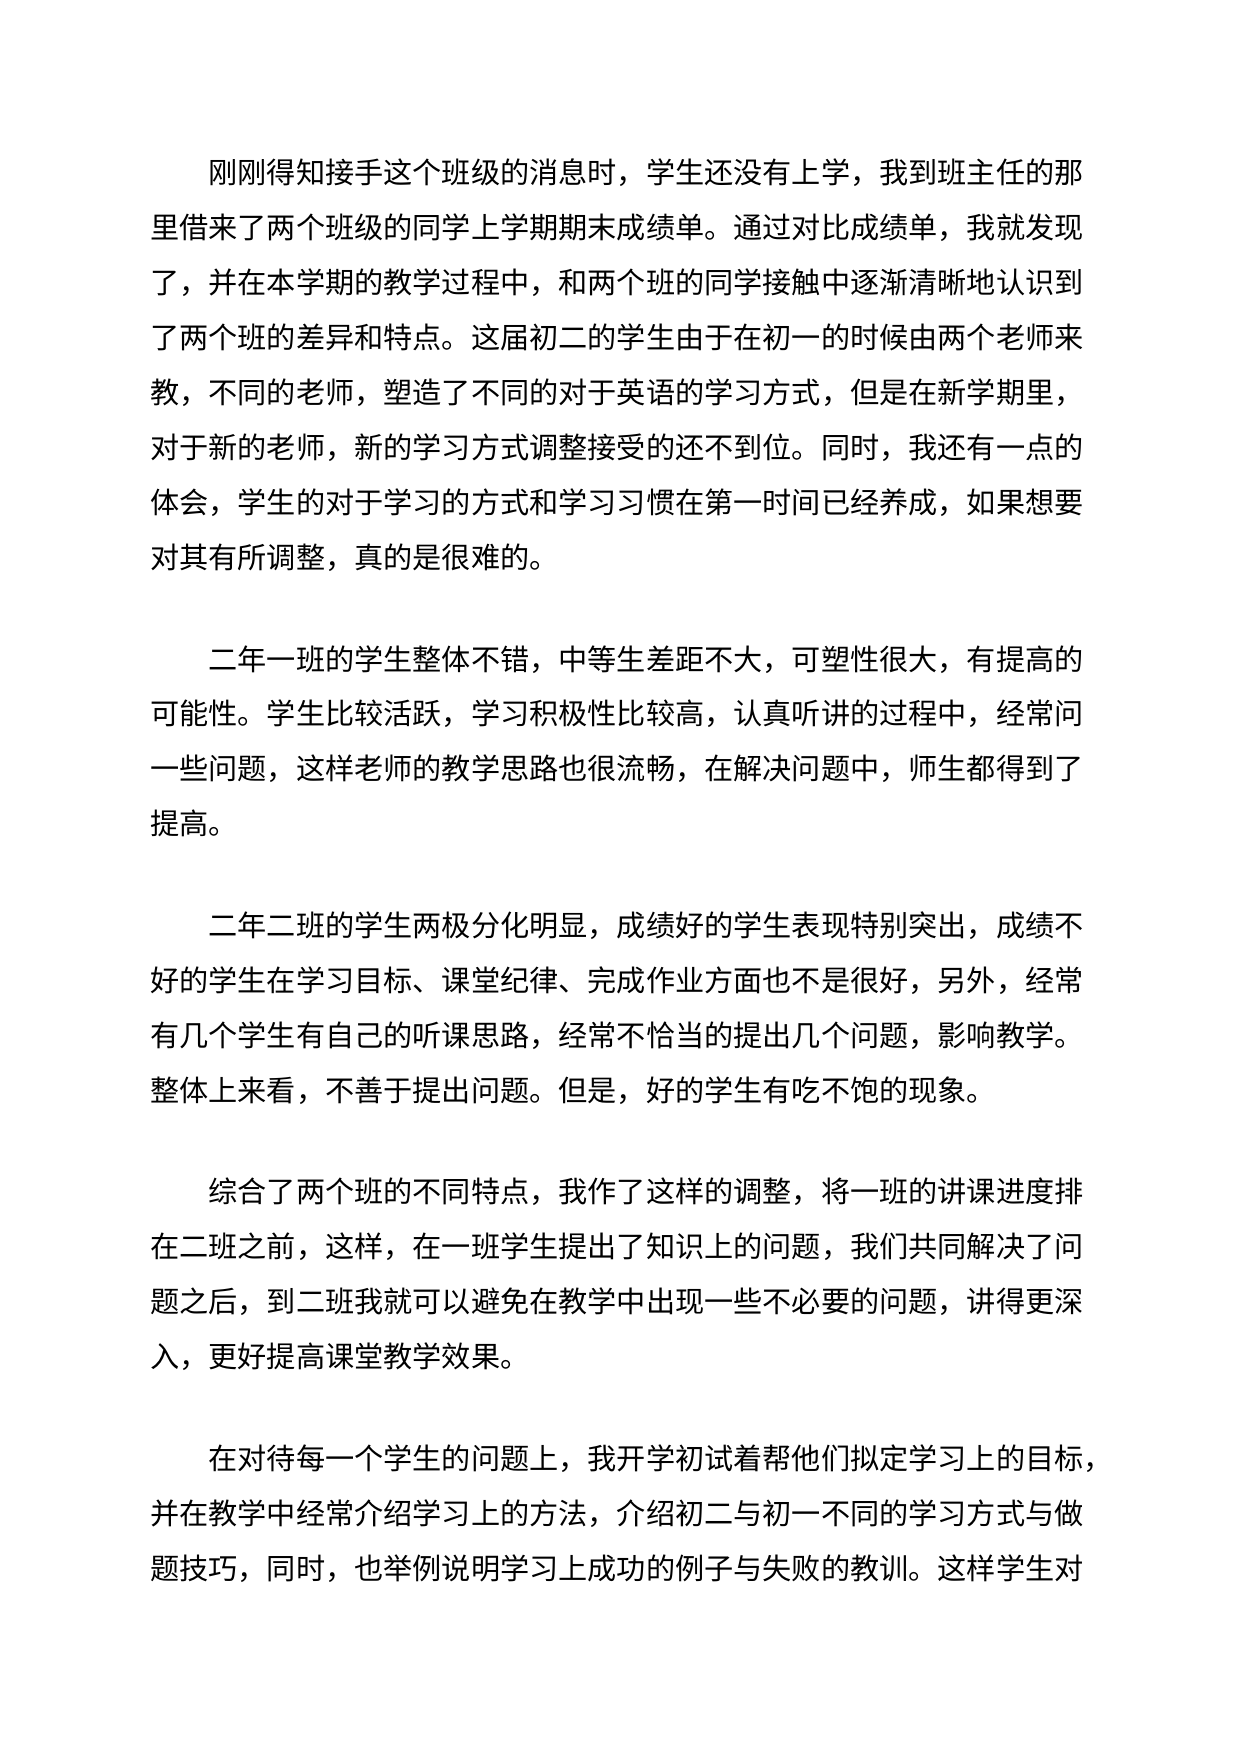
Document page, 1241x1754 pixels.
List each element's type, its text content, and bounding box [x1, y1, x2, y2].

text 二年二班的学生两极分化明显，成绩好的学生表现特别突出，成绩不好的学生在学习目标、课堂纪律、完成作业方面也不是很好，另外，经常有几个学生有自己的听课思路，经常不恰当的提出几个问题，影响教学。整体上来看，不善于提出问题。但是，好的学生有吃不饱的现象。 [150, 902, 1090, 1109]
text 刚刚得知接手这个班级的消息时，学生还没有上学，我到班主任的那里借来了两个班级的同学上学期期末成绩单。通过对比成绩单，我就发现了，并在本学期的教学过程中，和两个班的同学接触中逐渐清晰地认识到了两个班的差异和特点。这届初二的学生由于在初一的时候由两个老师来教，不同的老师，塑造了不同的对于英语的学习方式，但是在新学期里，对于新的老师，新的学习方式调整接受的还不到位。同时，我还有一点的体会，学生的对于学习的方式和学习习惯在第一时间已经养成，如果想要对其有所调整，真的是很难的。 [150, 150, 1090, 577]
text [150, 1435, 1090, 1587]
text 综合了两个班的不同特点，我作了这样的调整，将一班的讲课进度排在二班之前，这样，在一班学生提出了知识上的问题，我们共同解决了问题之后，到二班我就可以避免在教学中出现一些不必要的问题，讲得更深入，更好提高课堂教学效果。 [150, 1169, 1090, 1376]
text 二年一班的学生整体不错，中等生差距不大，可塑性很大，有提高的可能性。学生比较活跃，学习积极性比较高，认真听讲的过程中，经常问一些问题，这样老师的教学思路也很流畅，在解决问题中，师生都得到了提高。 [150, 636, 1090, 843]
